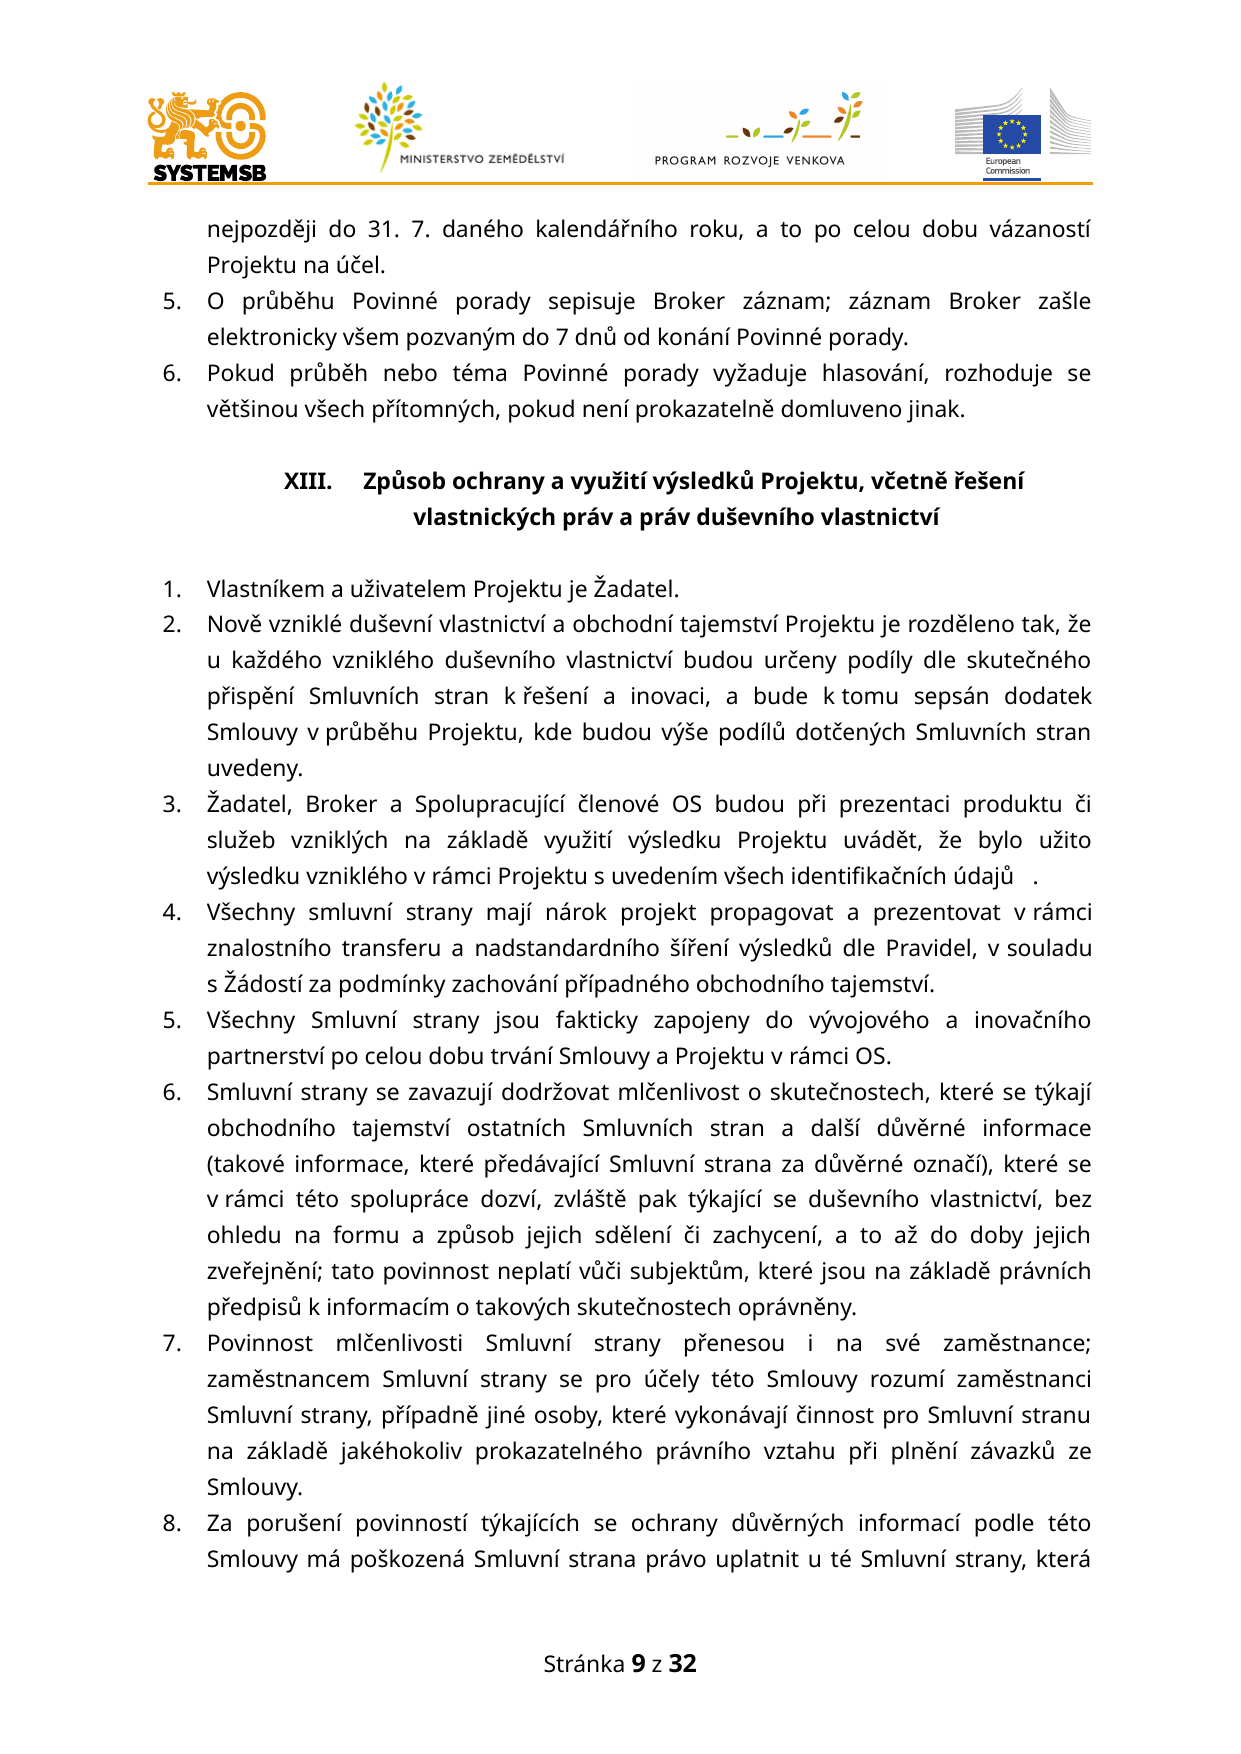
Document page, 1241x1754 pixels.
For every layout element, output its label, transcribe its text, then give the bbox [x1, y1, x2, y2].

list Všechny smluvní strany mají nárok projekt propagovat a prezentovat v rámci znalostního transferu a nadstandardního šíření výsledků dle Pravidel, v souladu s Žádostí za podmínky zachování případného obchodního tajemství. [162, 896, 1093, 999]
list O průběhu Povinné porady sepisuje Broker záznam; záznam Broker zašle elektronicky všem pozvaným do 7 dnů od konání Povinné porady. [162, 285, 1093, 352]
picture [348, 74, 574, 182]
list Povinnost mlčenlivosti Smluvní strany přenesou i na své zaměstnance; zaměstnancem Smluvní strany se pro účely této Smlouvy rozumí zaměstnanci Smluvní strany, případně jiné osoby, které vykonávají činnost pro Smluvní stranu na základě jakéhokoliv prokazatelného právního vztahu při plnění závazků ze Smlouvy. [162, 1327, 1093, 1502]
list Pokud průběh nebo téma Povinné porady vyžaduje hlasování, rozhoduje se většinou všech přítomných, pokud není prokazatelně domluveno jinak. [162, 357, 1093, 424]
list Nově vzniklé duševní vlastnictví a obchodní tajemství Projektu je rozděleno tak, že u každého vzniklého duševního vlastnictví budou určeny podíly dle skutečného přispění Smluvních stran k řešení a inovaci, a bude k tomu sepsán dodatek Smlouvy v průběhu Projektu, kde budou výše podílů dotčených Smluvních stran uvedeny. [162, 608, 1093, 783]
list Smluvní strany se zavazují dodržovat mlčenlivost o skutečnostech, které se týkají obchodního tajemství ostatních Smluvních stran a další důvěrné informace (takové informace, které předávající Smluvní strana za důvěrné označí), které se v rámci této spolupráce dozví, zvláště pak týkající se duševního vlastnictví, bez ohledu na formu a způsob jejich sdělení či zachycení, a to až do doby jejich zveřejnění; tato povinnost neplatí vůči subjektům, které jsou na základě právních předpisů k informacím o takových skutečnostech oprávněny. [162, 1076, 1093, 1322]
list Všechny Smluvní strany jsou fakticky zapojeny do vývojového a inovačního partnerství po celou dobu trvání Smlouvy a Projektu v rámci OS. [162, 1004, 1093, 1071]
list Způsob ochrany a využití výsledků Projektu, včetně řešení vlastnických práv a práv duševního vlastnictví [216, 465, 1093, 532]
list Vlastníkem a uživatelem Projektu je Žadatel. [162, 572, 1093, 604]
list Žadatel, Broker a Spolupracující členové OS budou při prezentaci produktu či služeb vzniklých na základě využití výsledku Projektu uvádět, že bylo užito výsledku vzniklého v rámci Projektu s uvedením všech identifikačních údajů . [162, 788, 1093, 891]
picture [632, 78, 886, 182]
